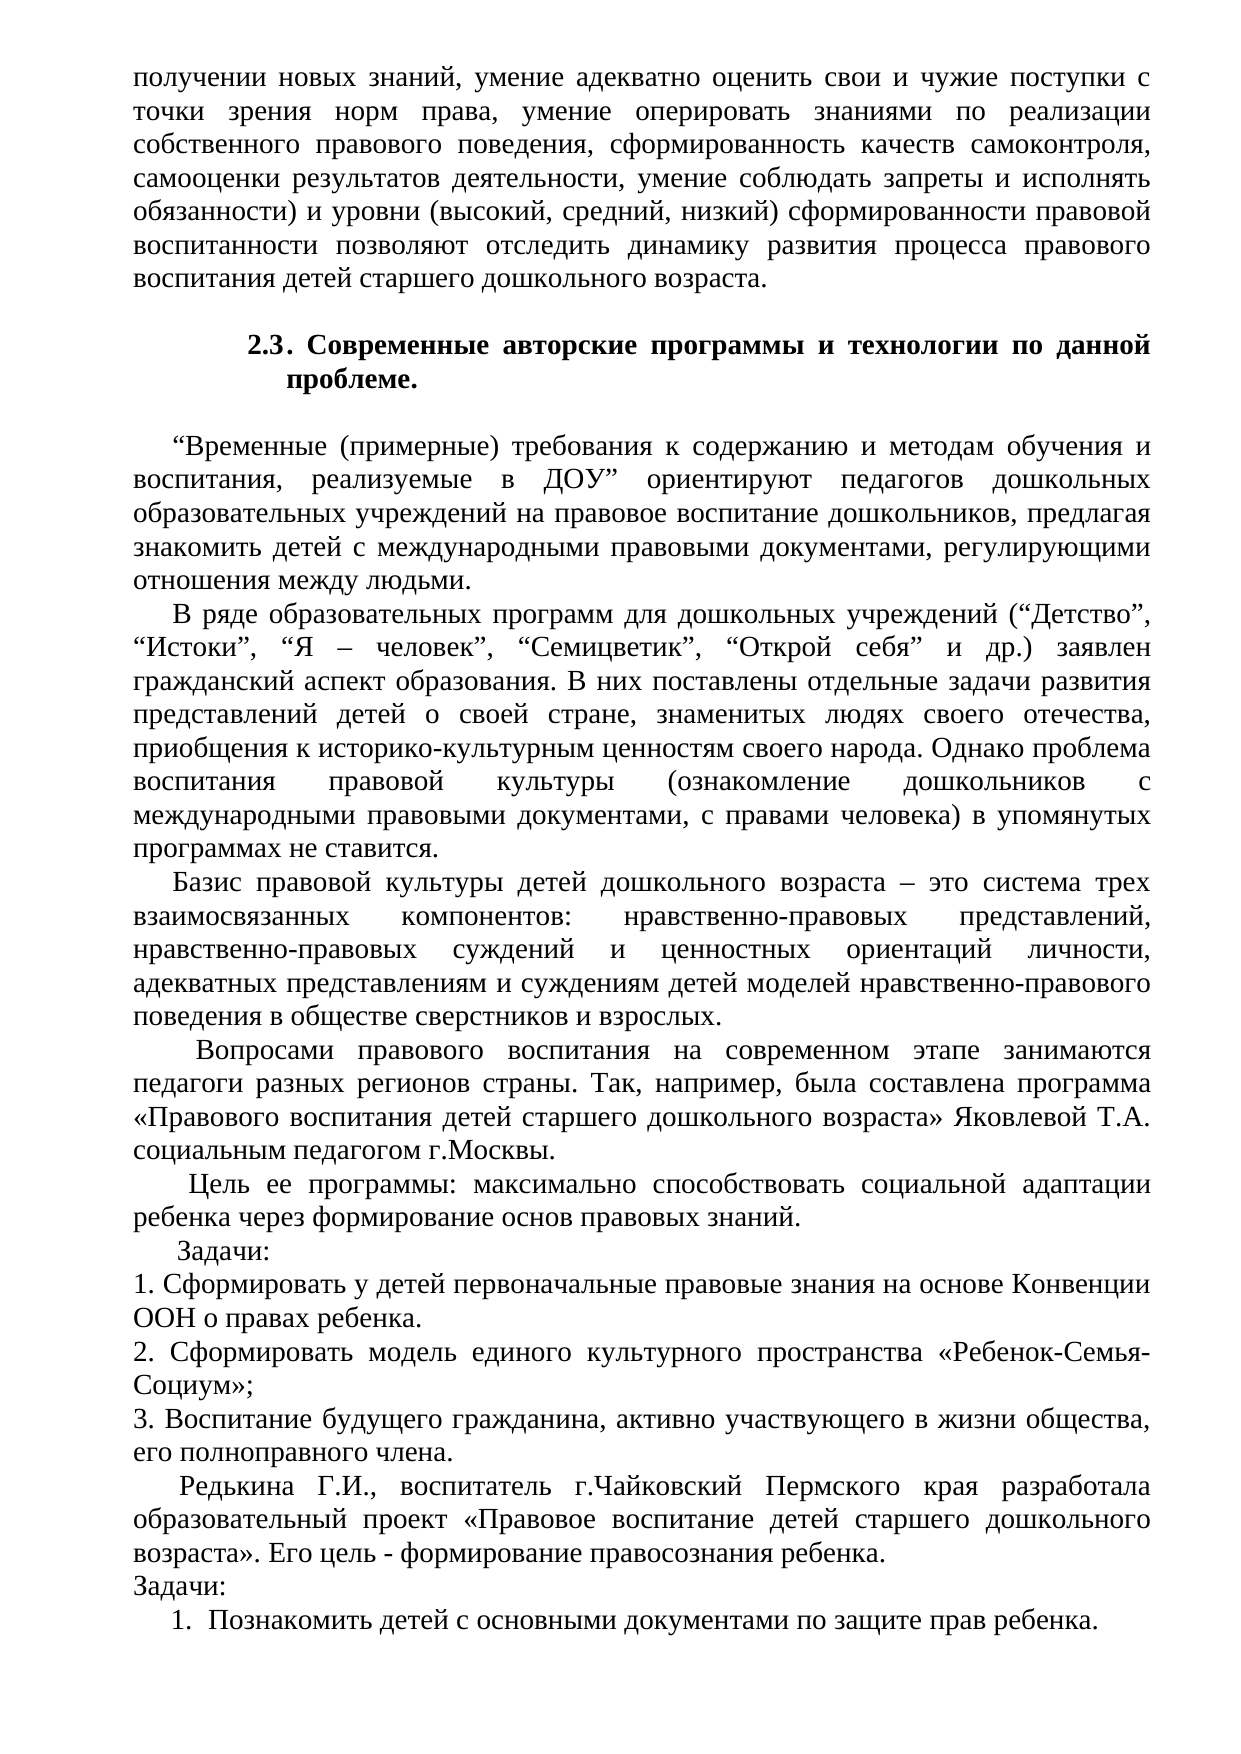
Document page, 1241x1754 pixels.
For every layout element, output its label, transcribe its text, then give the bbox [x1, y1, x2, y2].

list . Современные авторские программы и технологии по данной проблеме. [247, 327, 1152, 394]
text 3. Воспитание будущего гражданина, активно участвующего в жизни общества, его полноправного члена. [133, 1401, 1152, 1468]
text Вопросами правового воспитания на современном этапе занимаются педагоги разных регионов страны. Так, например, была составлена программа «Правового воспитания детей старшего дошкольного возраста» Яковлевой Т.А. социальным педагогом г.Москвы. [133, 1032, 1152, 1166]
text Редькина Г.И., воспитатель г.Чайковский Пермского края разработала образовательный проект «Правовое воспитание детей старшего дошкольного возраста». Его цель - формирование правосознания ребенка. [133, 1468, 1152, 1568]
text Задачи: [133, 1233, 1152, 1267]
text 1. Сформировать у детей первоначальные правовые знания на основе Конвенции ООН о правах ребенка. [133, 1267, 1152, 1334]
text В ряде образовательных программ для дошкольных учреждений (“Детство”, “Истоки”, “Я – человек”, “Семицветик”, “Открой себя” и др.) заявлен гражданский аспект образования. В них поставлены отдельные задачи развития представлений детей о своей стране, знаменитых людях своего отечества, приобщения к историко-культурным ценностям своего народа. Однако проблема воспитания правовой культуры (ознакомление дошкольников с международными правовыми документами, с правами человека) в упомянутых программах не ставится. [133, 596, 1152, 864]
text Задачи: [133, 1568, 1152, 1602]
text Базис правовой культуры детей дошкольного возраста – это система трех взаимосвязанных компонентов: нравственно-правовых представлений, нравственно-правовых суждений и ценностных ориентаций личности, адекватных представлениям и суждениям детей моделей нравственно-правового поведения в обществе сверстников и взрослых. [133, 864, 1152, 1032]
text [133, 59, 1152, 294]
text “Временные (примерные) требования к содержанию и методам обучения и воспитания, реализуемые в ДОУ” ориентируют педагогов дошкольных образовательных учреждений на правовое воспитание дошкольников, предлагая знакомить детей с международными правовыми документами, регулирующими отношения между людьми. [133, 428, 1152, 596]
list Познакомить детей с основными документами по защите прав ребенка. [170, 1602, 1152, 1636]
text Цель ее программы: максимально способствовать социальной адаптации ребенка через формирование основ правовых знаний. [133, 1166, 1152, 1233]
text 2. Сформировать модель единого культурного пространства «Ребенок-Семья-Социум»; [133, 1334, 1152, 1401]
